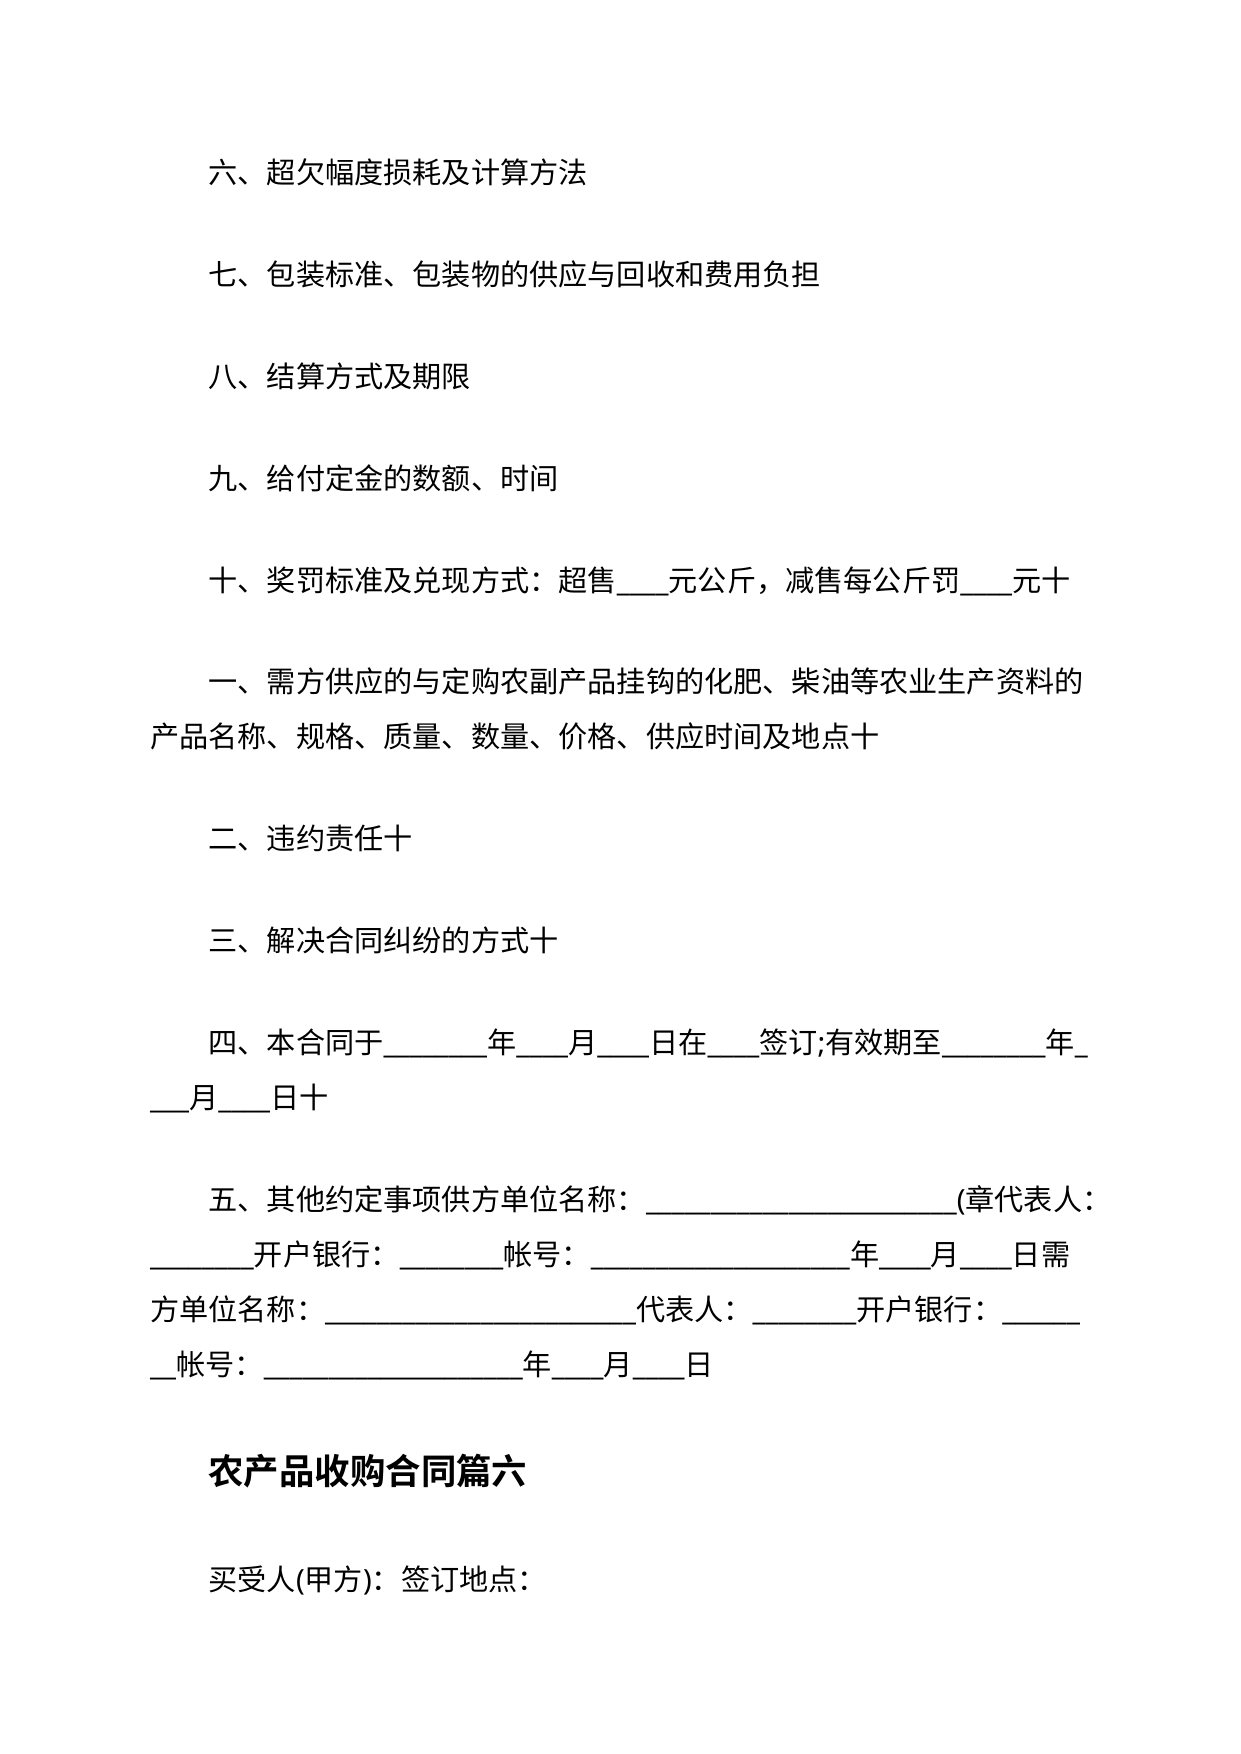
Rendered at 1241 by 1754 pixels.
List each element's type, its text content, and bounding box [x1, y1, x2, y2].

text 一、需方供应的与定购农副产品挂钩的化肥、柴油等农业生产资料的产品名称、规格、质量、数量、价格、供应时间及地点十 [150, 659, 1090, 756]
text 六、超欠幅度损耗及计算方法 [150, 150, 1090, 192]
text 三、解决合同纠纷的方式十 [150, 917, 1090, 960]
text 买受人(甲方)：签订地点： [150, 1557, 1090, 1599]
text 二、违约责任十 [150, 816, 1090, 858]
text 十、奖罚标准及兑现方式：超售____元公斤，减售每公斤罚____元十 [150, 557, 1090, 599]
text 四、本合同于________年____月____日在____签订;有效期至________年____月____日十 [150, 1019, 1090, 1117]
text 九、给付定金的数额、时间 [150, 455, 1090, 498]
text 七、包装标准、包装物的供应与回收和费用负担 [150, 252, 1090, 294]
text 八、结算方式及期限 [150, 353, 1090, 396]
text 农产品收购合同篇六 [150, 1443, 1090, 1494]
text 五、其他约定事项供方单位名称：________________________(章代表人：________开户银行：________帐号：____________________年____月____日需方单位名称：________________________代表人：________开户银行：________帐号：____________________年____月____日 [150, 1176, 1090, 1384]
